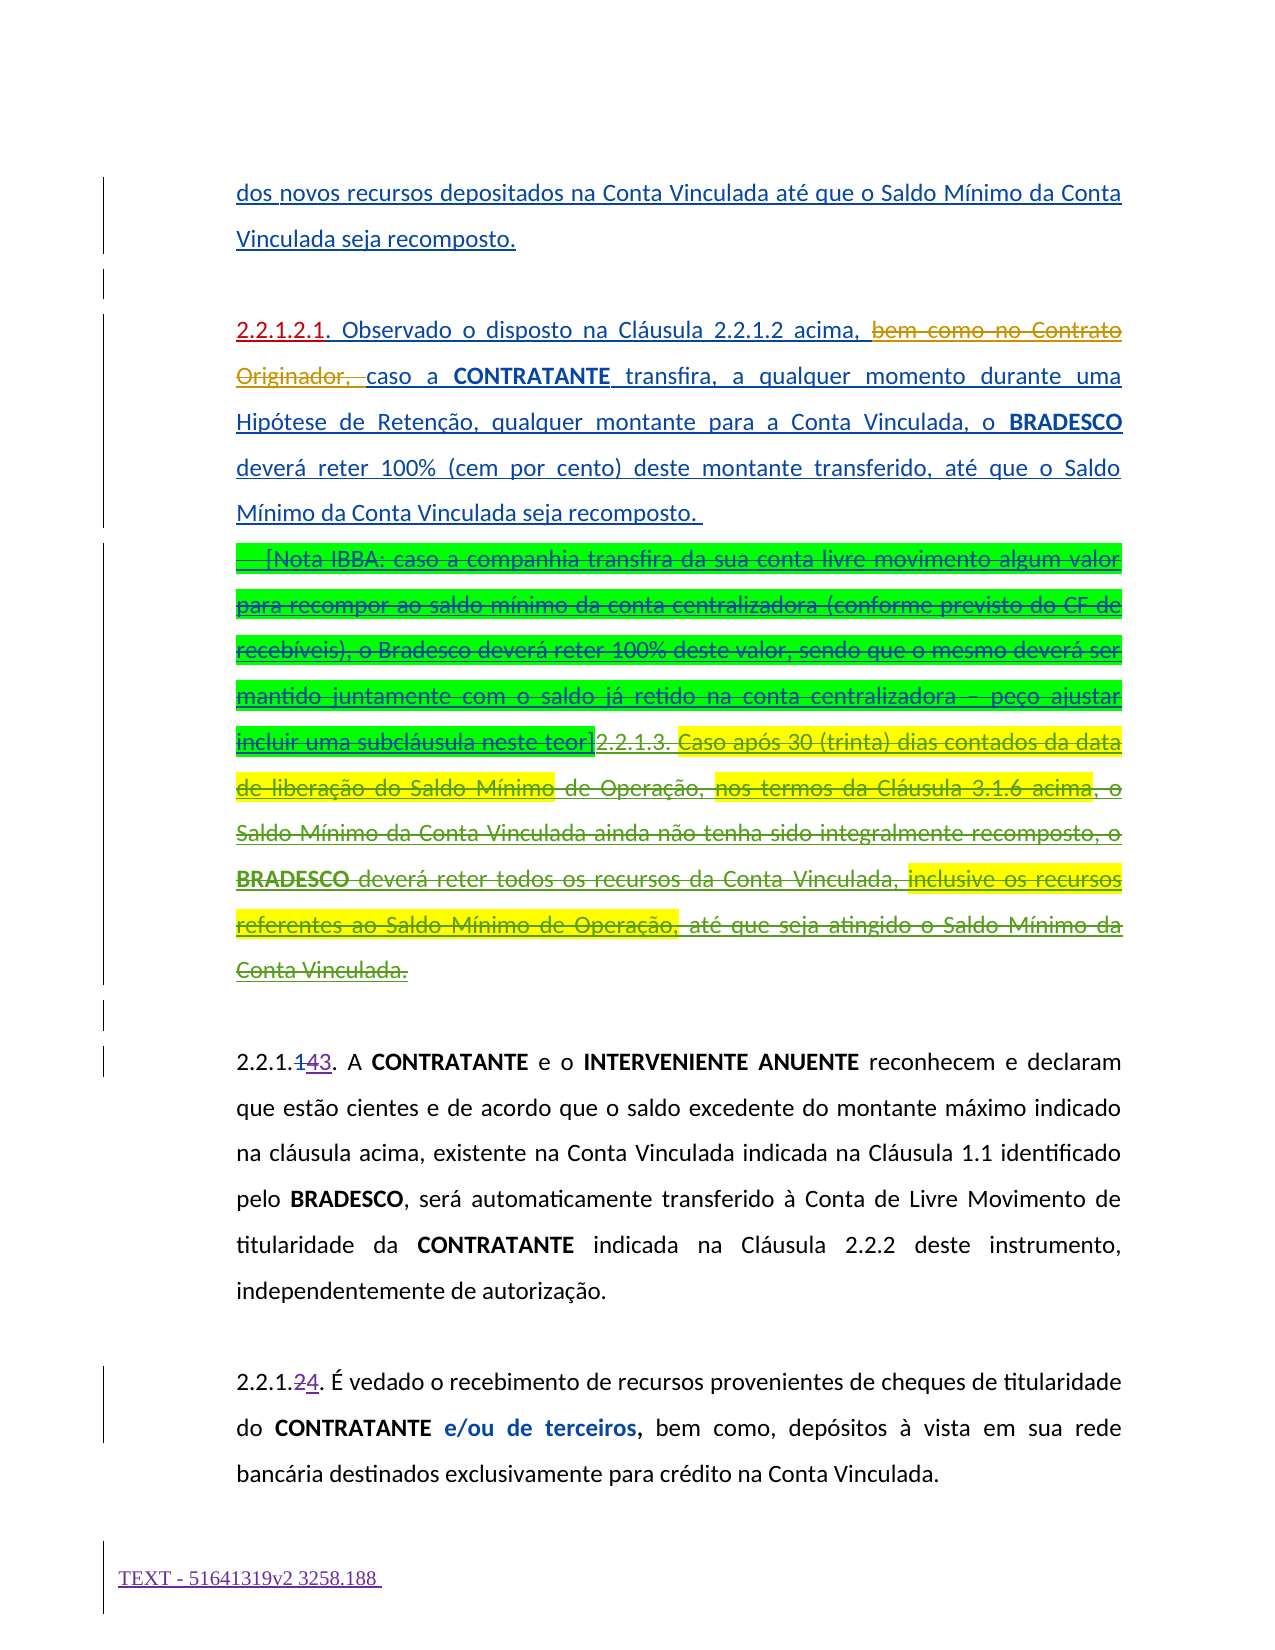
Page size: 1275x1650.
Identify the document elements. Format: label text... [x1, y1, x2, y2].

text 2.2.1.. A CONTRATANTE e o INTERVENIENTE ANUENTE reconhecem e declaram que estão cientes e de acordo que o saldo excedente do montante máximo indicado na cláusula acima, existente na Conta Vinculada indicada na Cláusula 1.1 identificado pelo BRADESCO, será automaticamente transferido à Conta de Livre Movimento de titularidade da CONTRATANTE indicada na Cláusula 2.2.2 deste instrumento, independentemente de autorização. [236, 1046, 1122, 1305]
text 2.2.1.. É vedado o recebimento de recursos provenientes de cheques de titularidade do CONTRATANTE e/ou de terceiros, bem como, depósitos à vista em sua rede bancária destinados exclusivamente para crédito na Conta Vinculada. [236, 1366, 1122, 1488]
